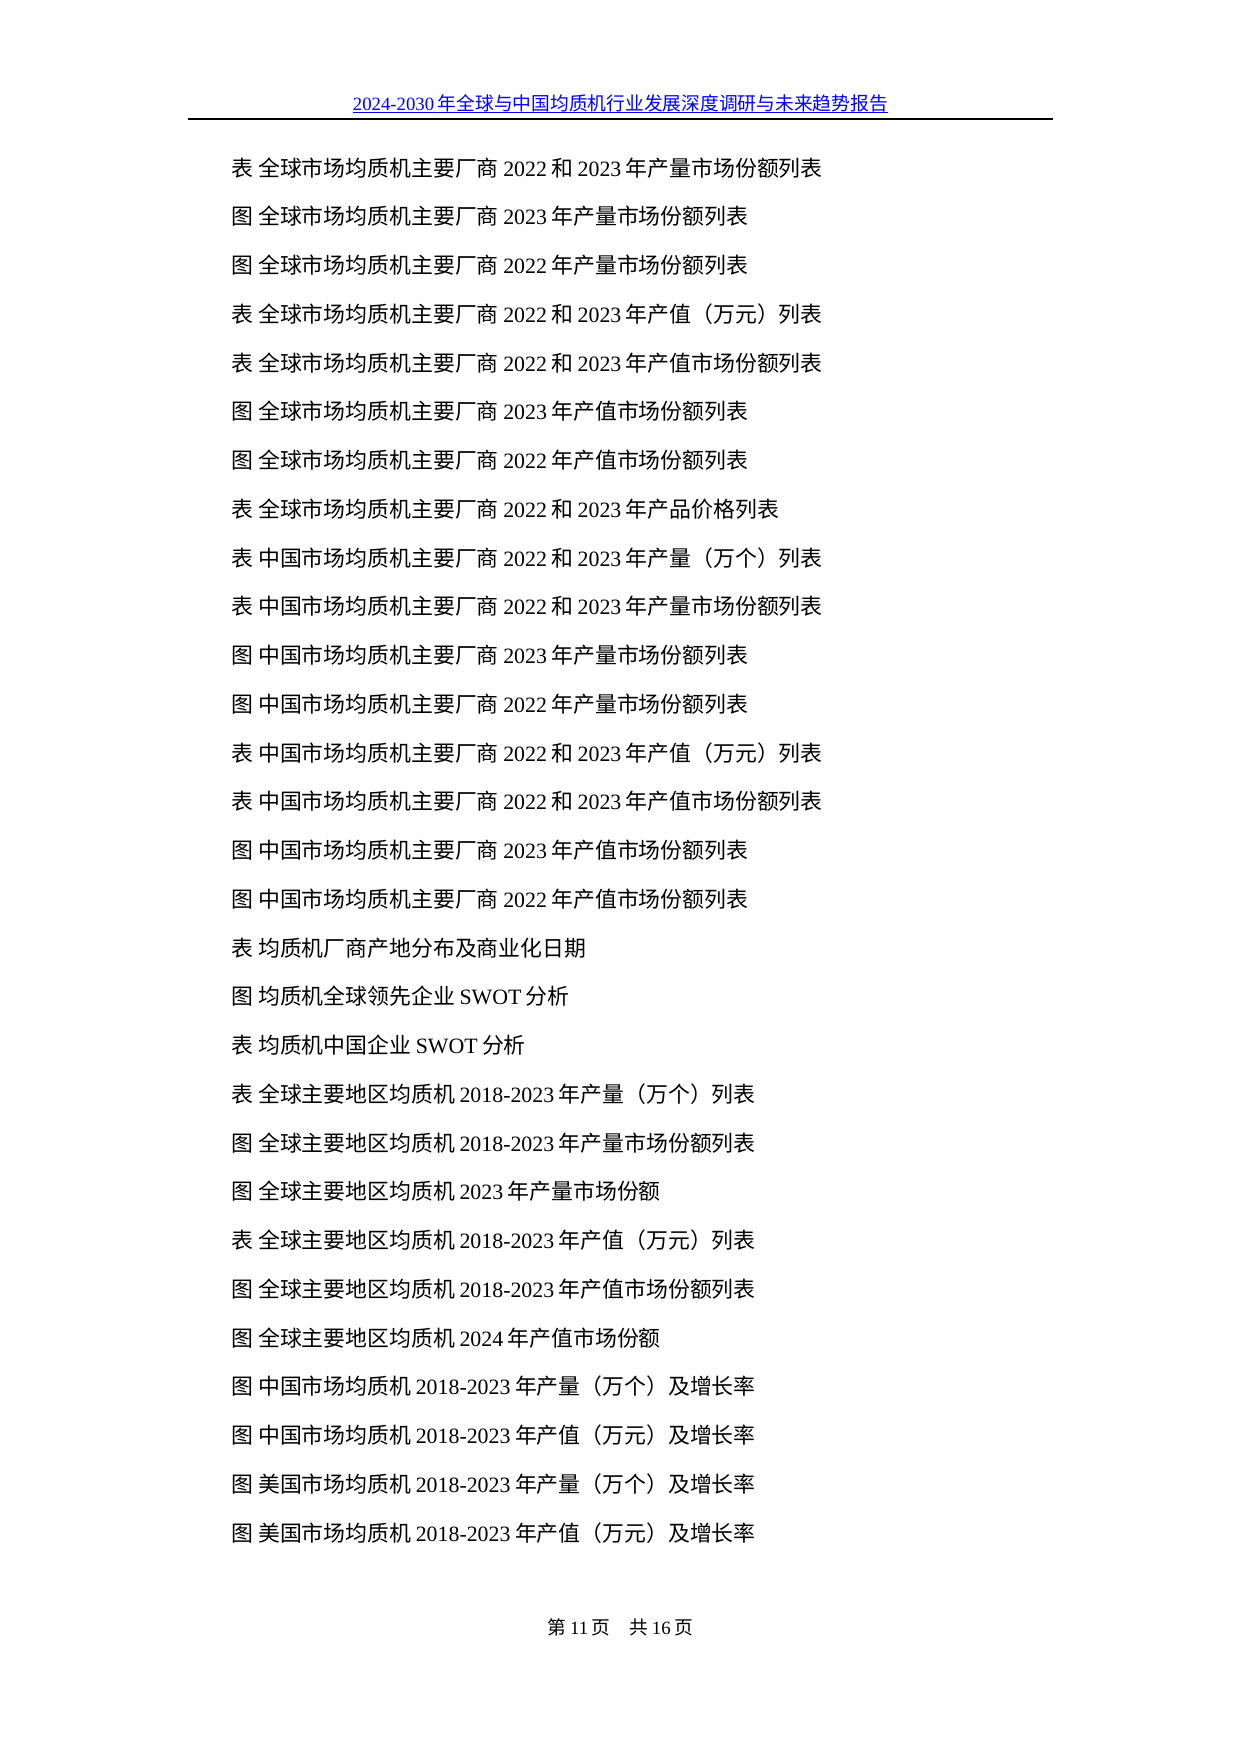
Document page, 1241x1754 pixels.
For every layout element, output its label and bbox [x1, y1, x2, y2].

text [187, 150, 1053, 1548]
